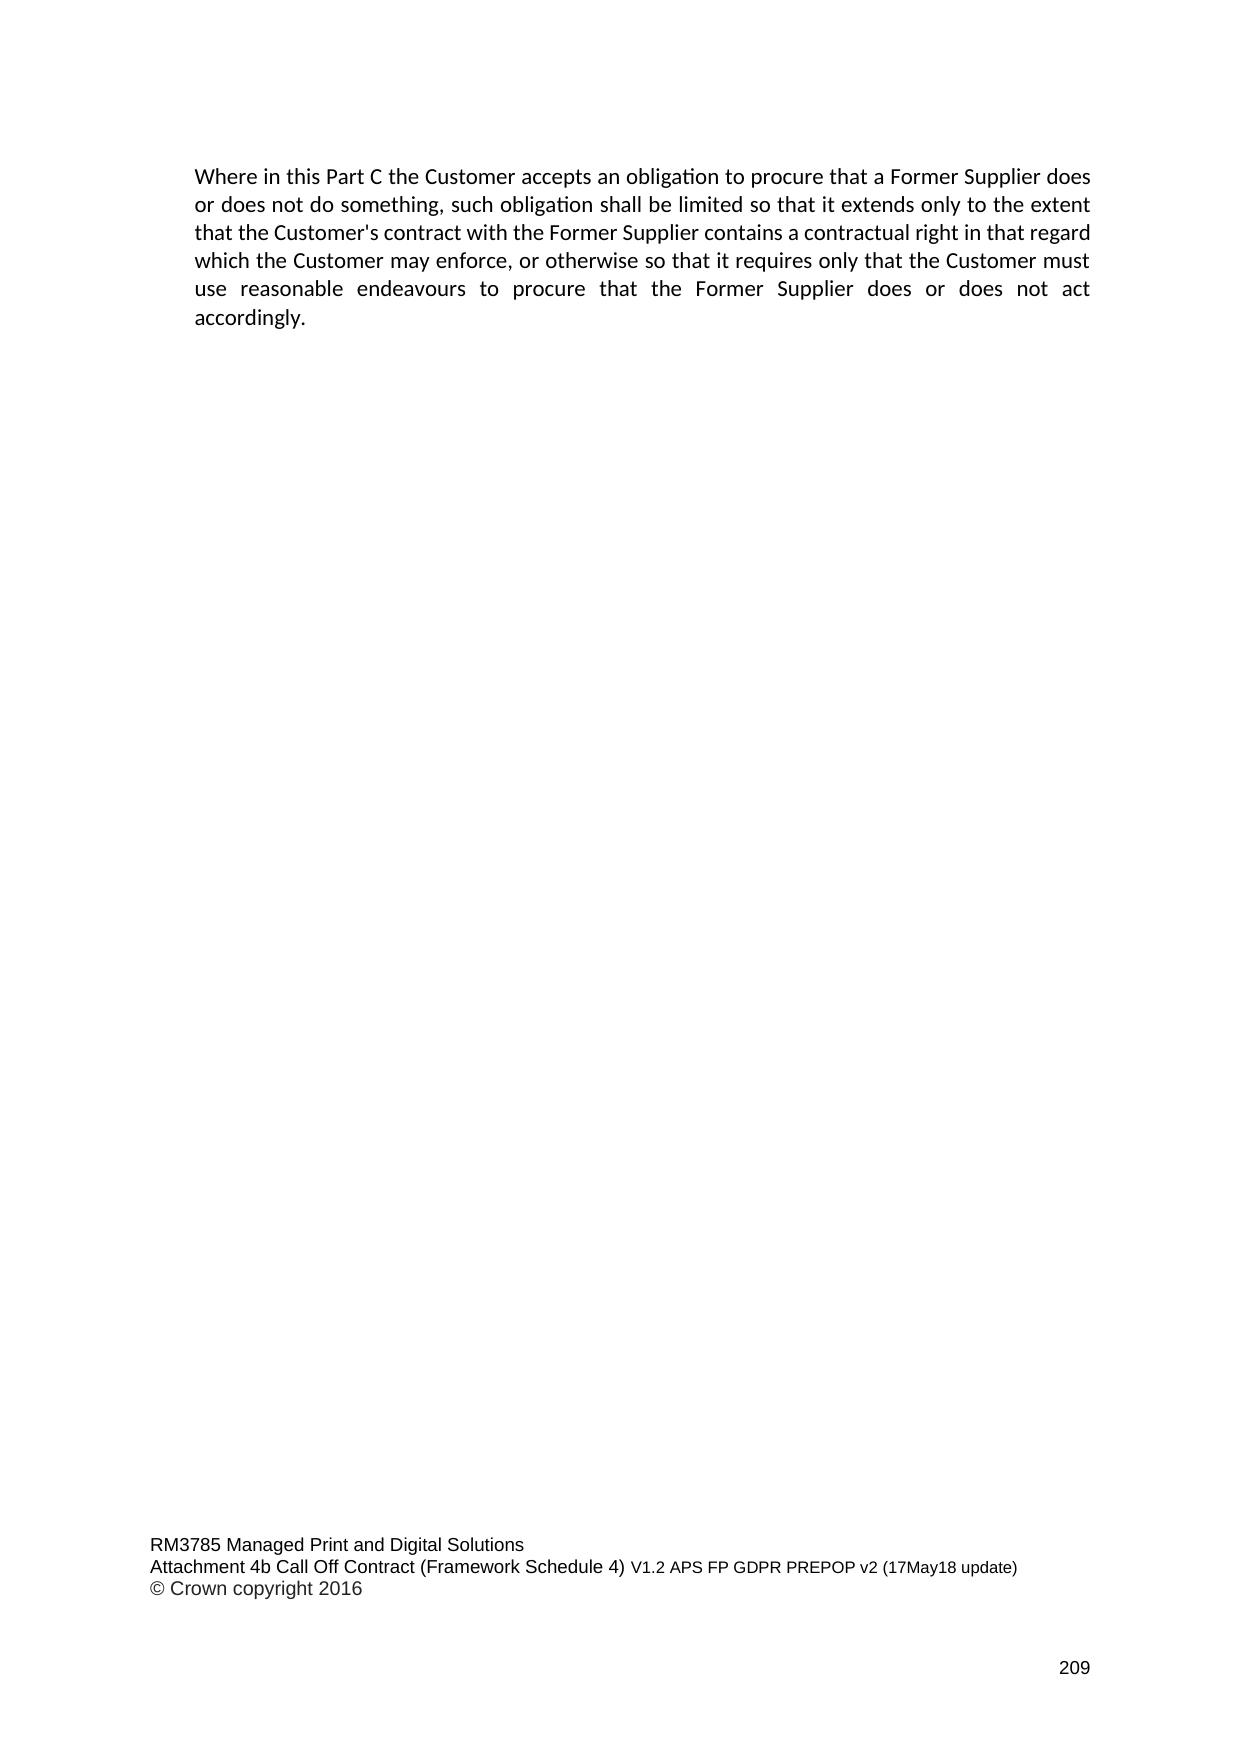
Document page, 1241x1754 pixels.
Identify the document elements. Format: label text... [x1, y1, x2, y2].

text Where in this Part C the Customer accepts an obligation to procure that a Former Supplier does or does not do something, such obligation shall be limited so that it extends only to the extent that the Customer's contract with the Former Supplier contains a contractual right in that regard which the Customer may enforce, or otherwise so that it requires only that the Customer must use reasonable endeavours to procure that the Former Supplier does or does not act accordingly. [194, 162, 1093, 331]
